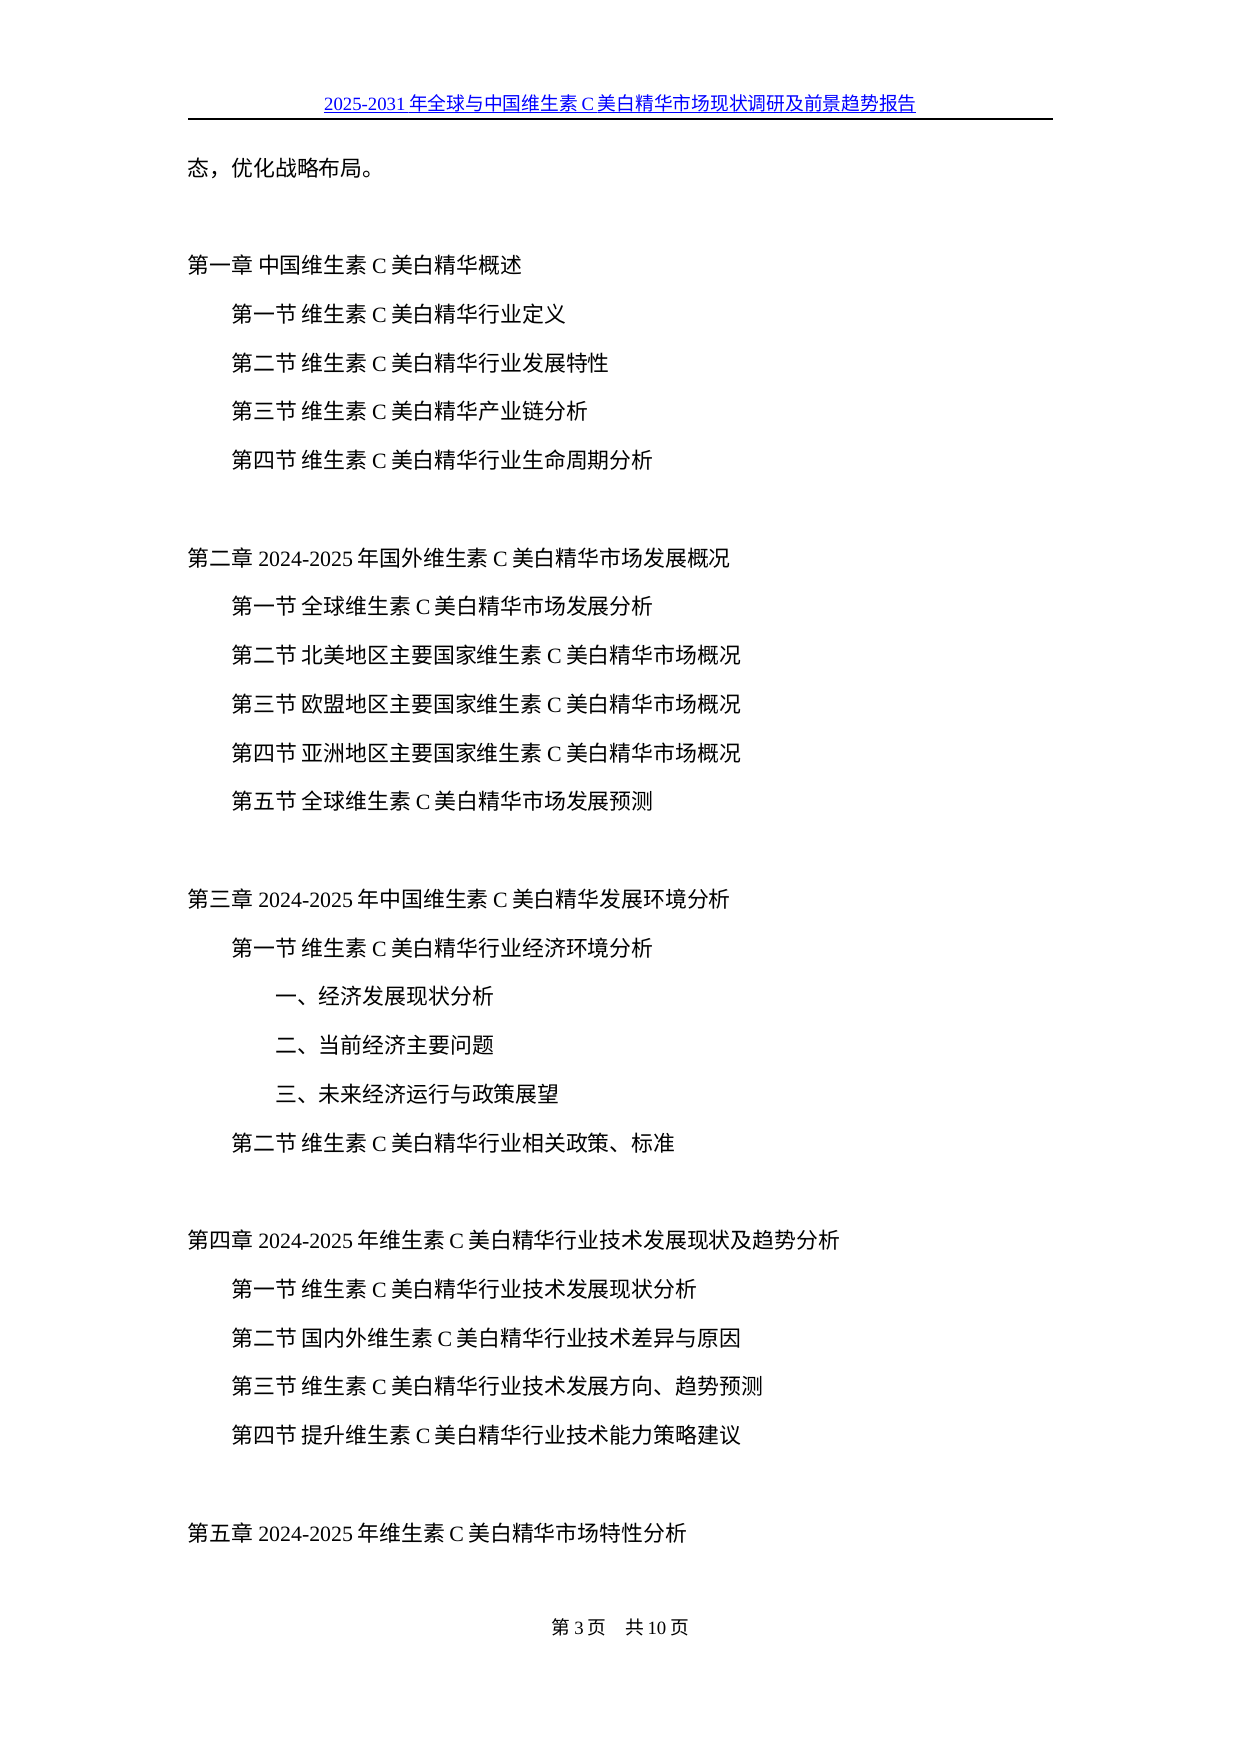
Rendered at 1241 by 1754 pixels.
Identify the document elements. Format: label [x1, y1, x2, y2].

text [187, 150, 1053, 1548]
